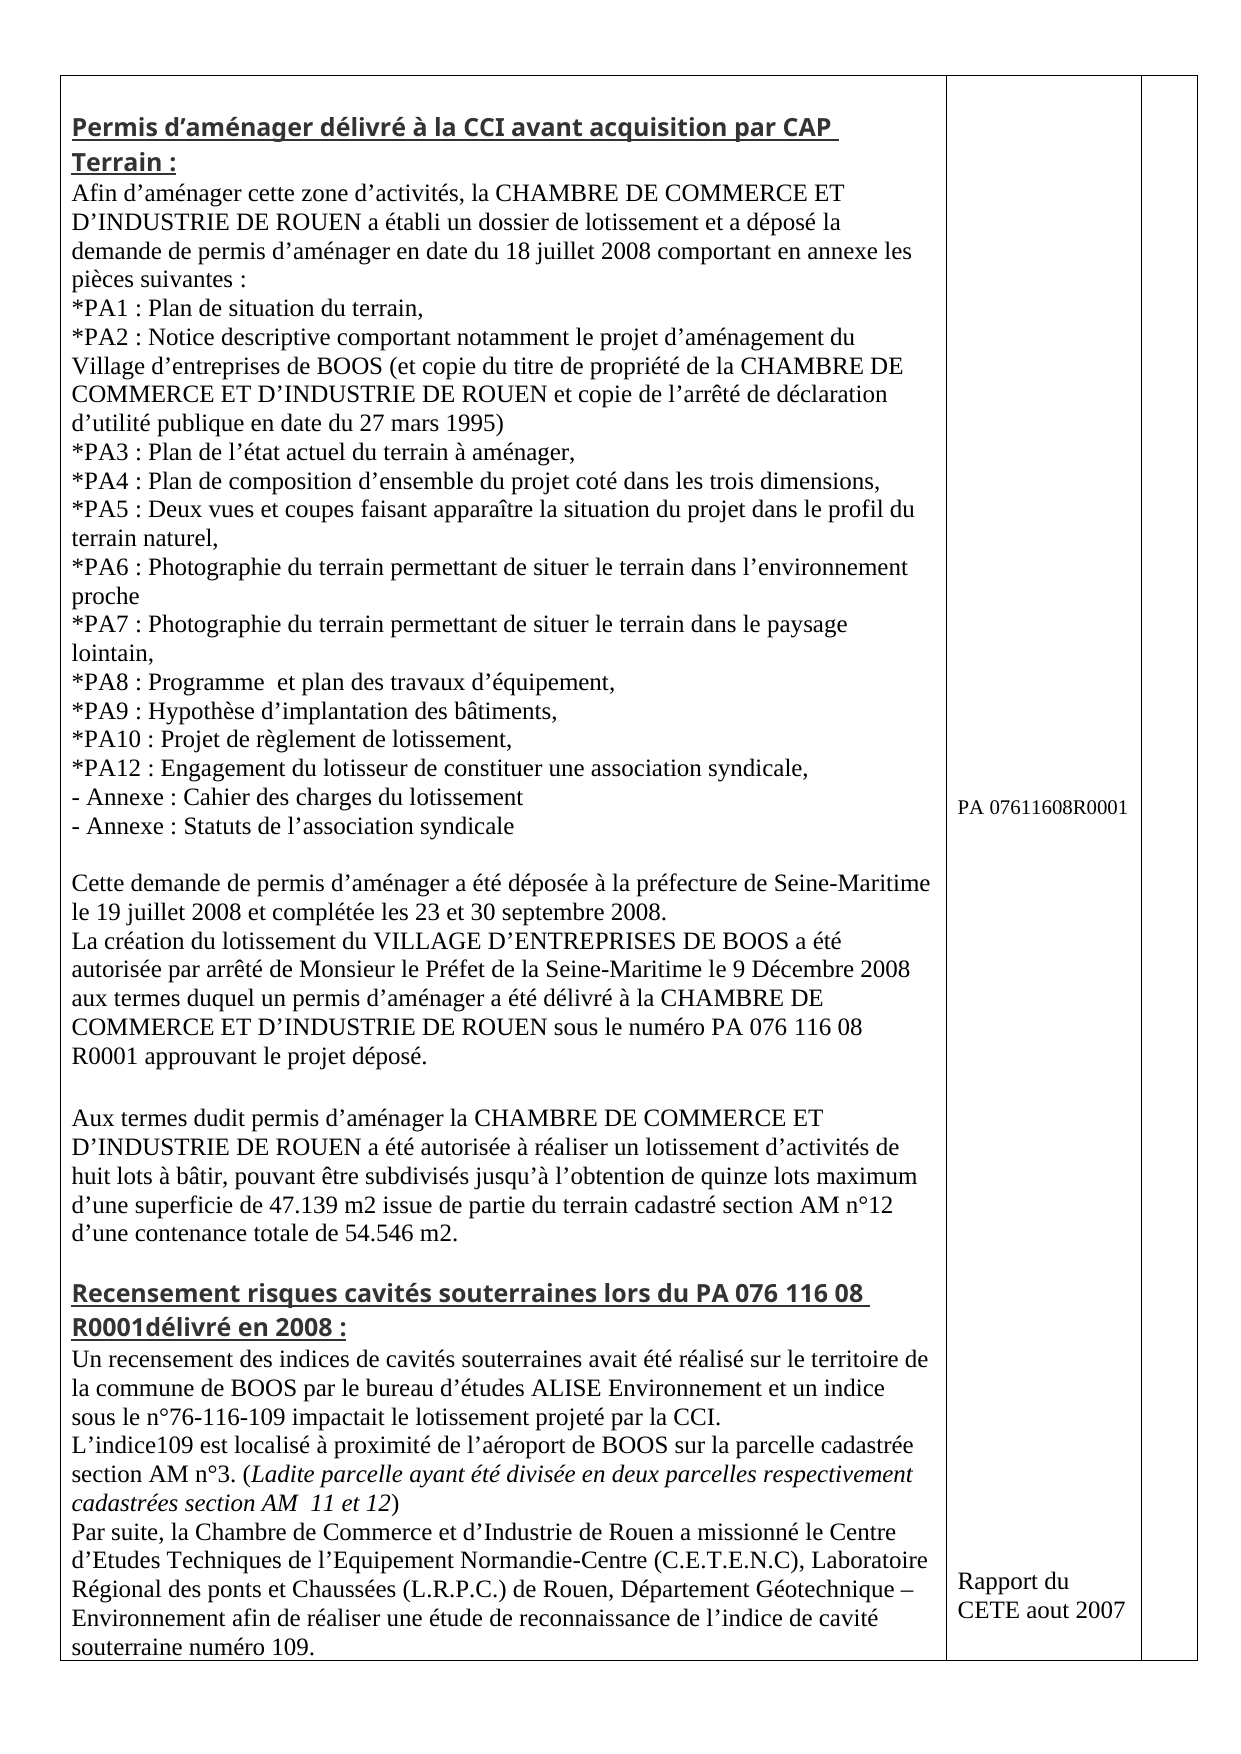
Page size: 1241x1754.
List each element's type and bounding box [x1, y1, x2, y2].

table_cell [947, 76, 1141, 1660]
table_cell [61, 76, 946, 1660]
table_cell [1142, 76, 1197, 1660]
